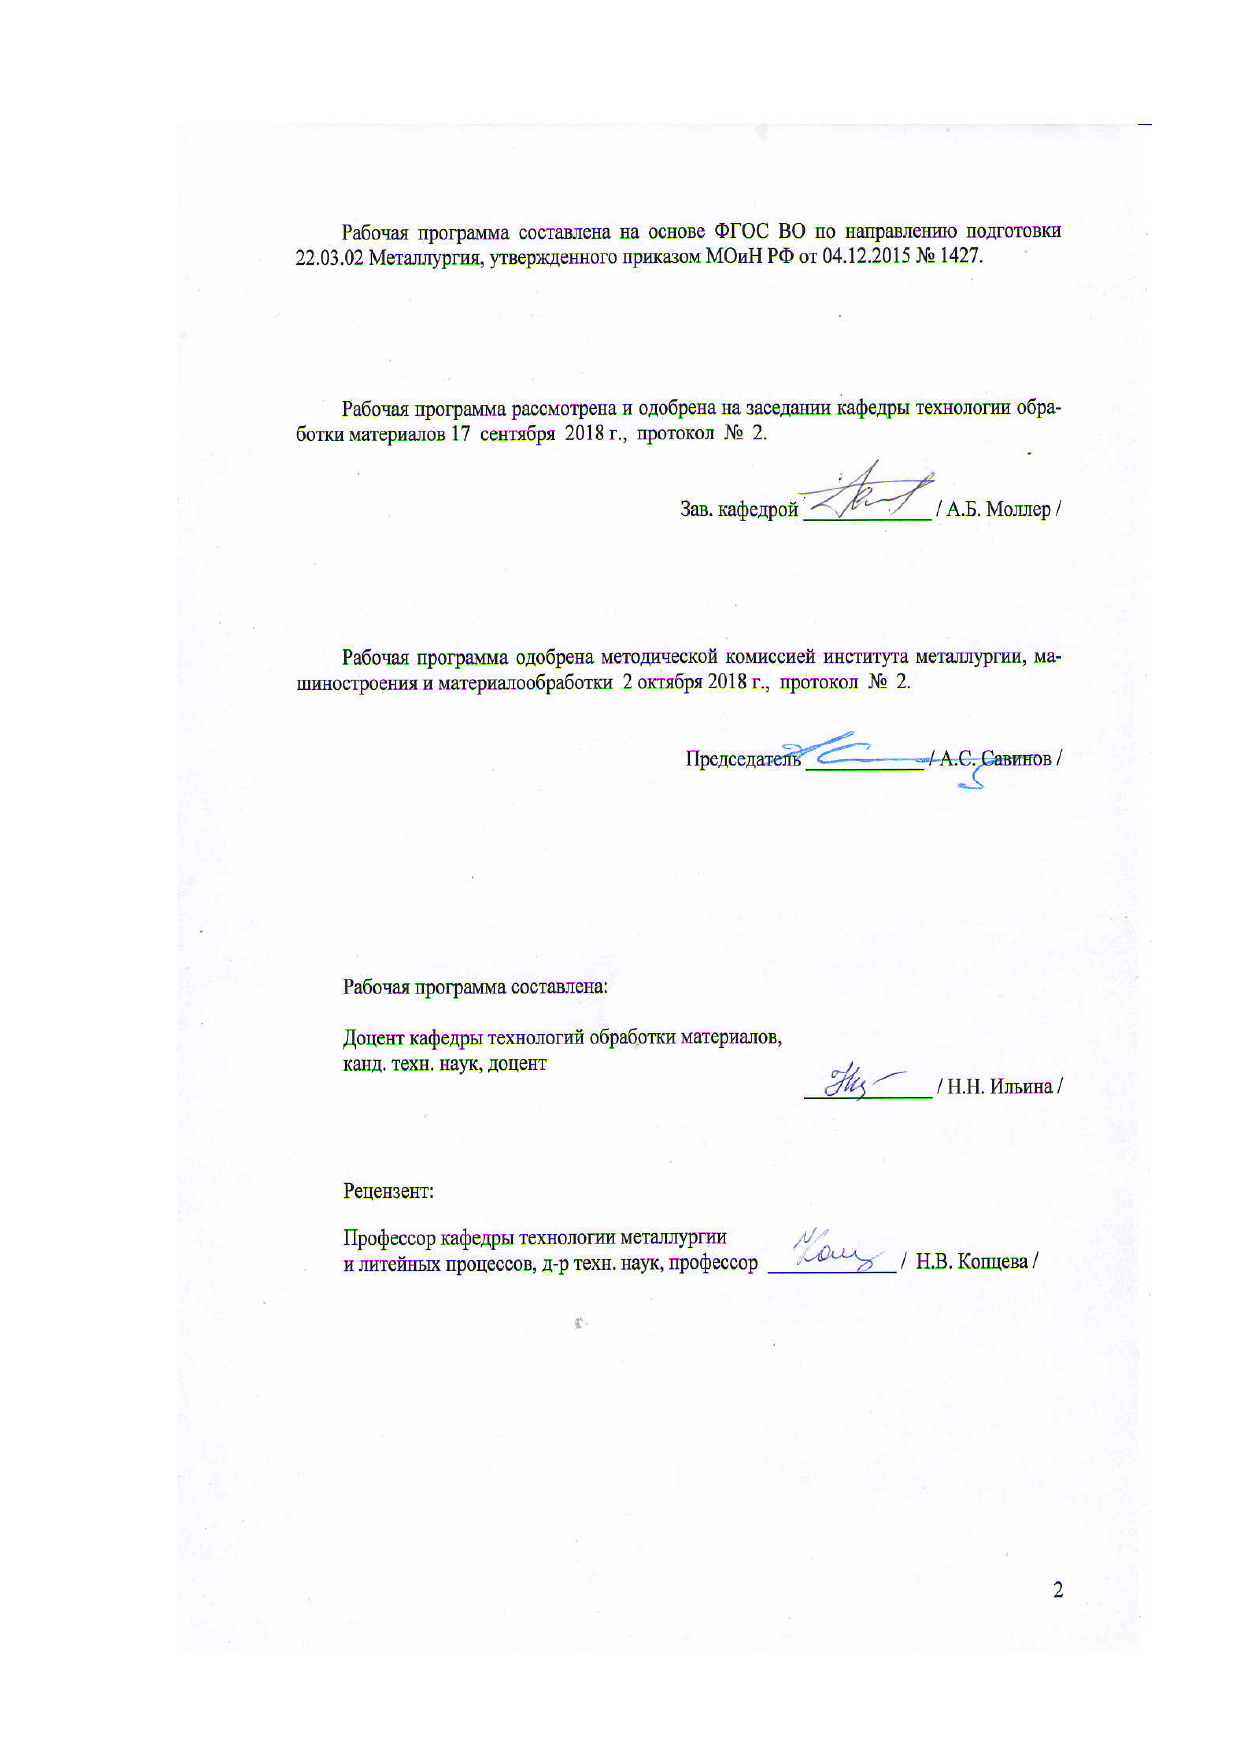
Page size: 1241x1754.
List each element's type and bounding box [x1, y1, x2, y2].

picture [177, 118, 1153, 1656]
